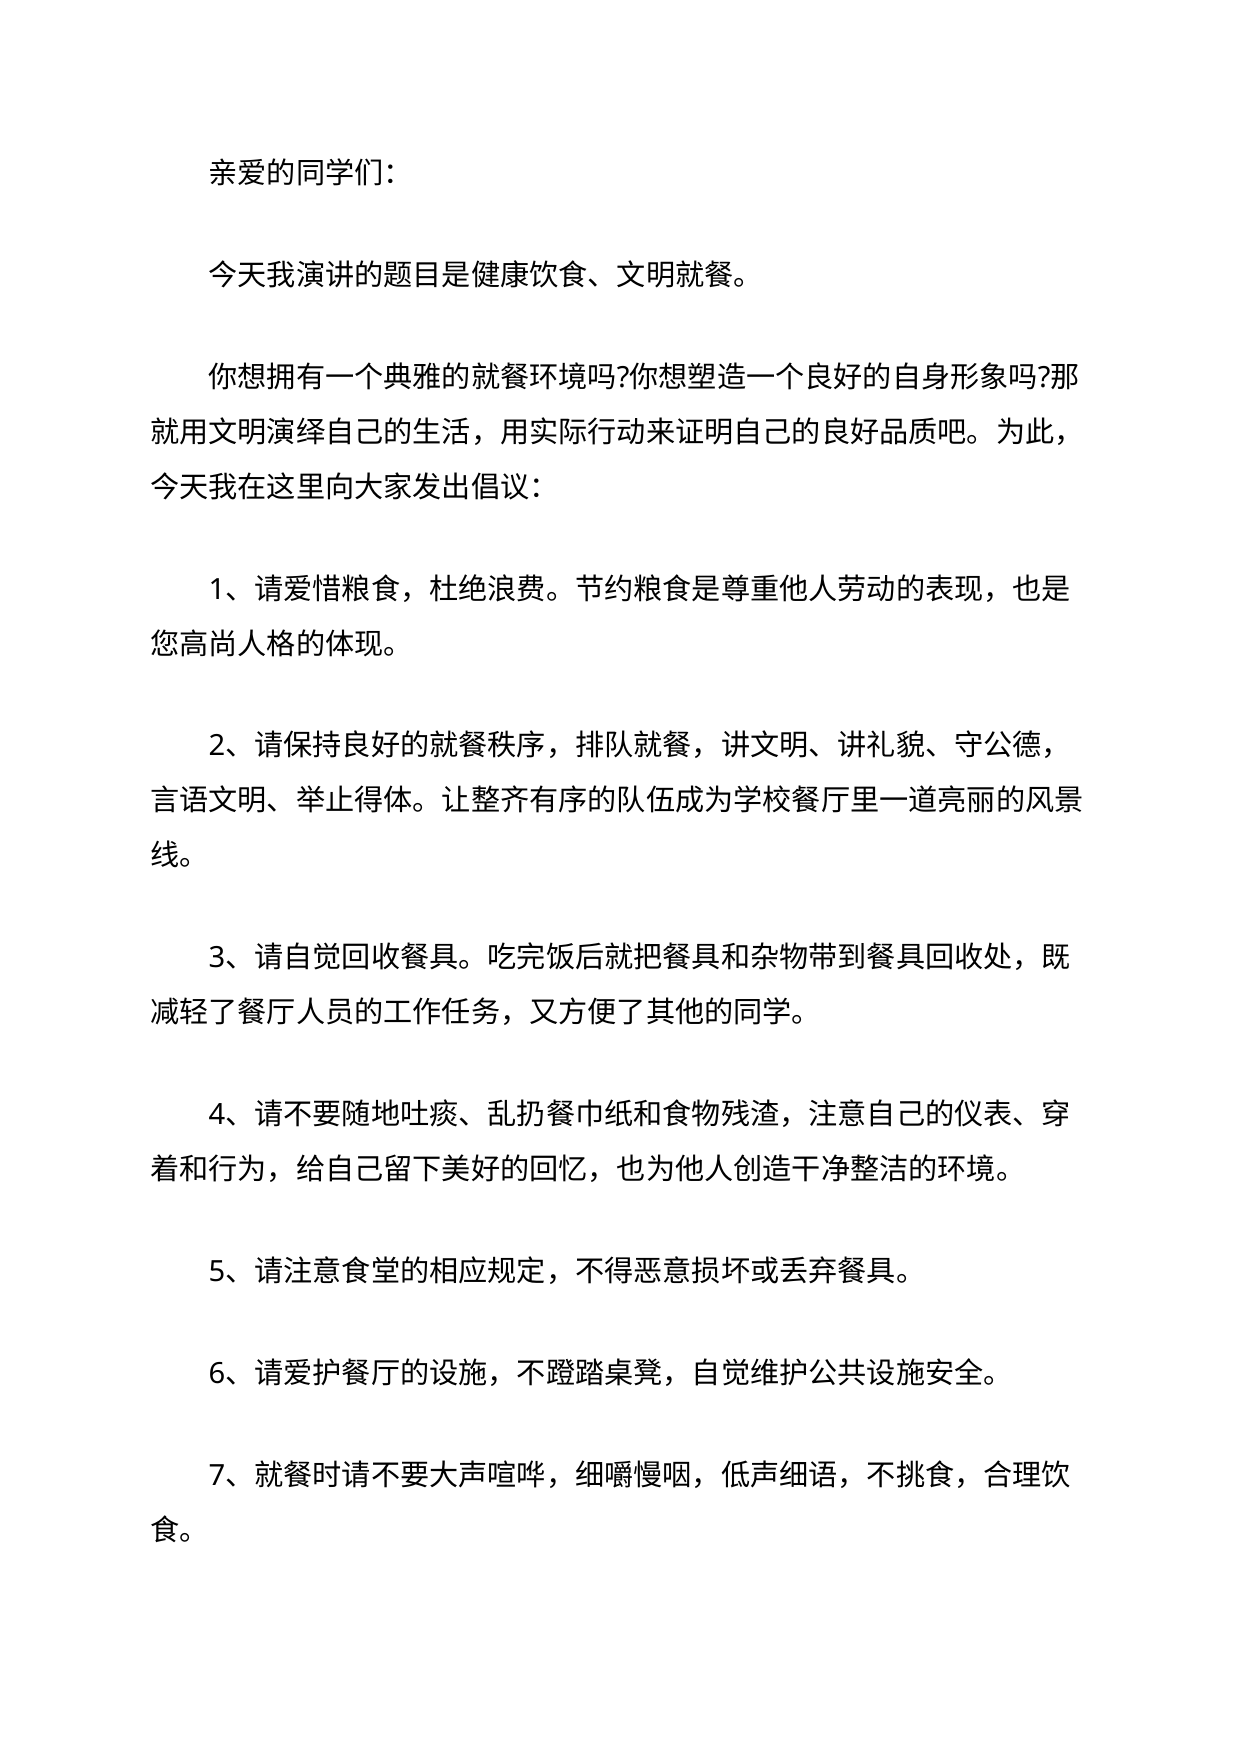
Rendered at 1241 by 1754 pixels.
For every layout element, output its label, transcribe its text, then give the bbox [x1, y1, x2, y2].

text 7、就餐时请不要大声喧哗，细嚼慢咽，低声细语，不挑食，合理饮食。 [150, 1451, 1090, 1548]
text 今天我演讲的题目是健康饮食、文明就餐。 [150, 252, 1090, 294]
text 5、请注意食堂的相应规定，不得恶意损坏或丢弃餐具。 [150, 1247, 1090, 1289]
text 1、请爱惜粮食，杜绝浪费。节约粮食是尊重他人劳动的表现，也是您高尚人格的体现。 [150, 565, 1090, 662]
text 4、请不要随地吐痰、乱扔餐巾纸和食物残渣，注意自己的仪表、穿着和行为，给自己留下美好的回忆，也为他人创造干净整洁的环境。 [150, 1090, 1090, 1188]
text 3、请自觉回收餐具。吃完饭后就把餐具和杂物带到餐具回收处，既减轻了餐厅人员的工作任务，又方便了其他的同学。 [150, 934, 1090, 1031]
text 亲爱的同学们： [150, 150, 1090, 192]
text 6、请爱护餐厅的设施，不蹬踏桌凳，自觉维护公共设施安全。 [150, 1349, 1090, 1392]
text 你想拥有一个典雅的就餐环境吗?你想塑造一个良好的自身形象吗?那就用文明演绎自己的生活，用实际行动来证明自己的良好品质吧。为此，今天我在这里向大家发出倡议： [150, 353, 1090, 506]
text 2、请保持良好的就餐秩序，排队就餐，讲文明、讲礼貌、守公德，言语文明、举止得体。让整齐有序的队伍成为学校餐厅里一道亮丽的风景线。 [150, 722, 1090, 874]
